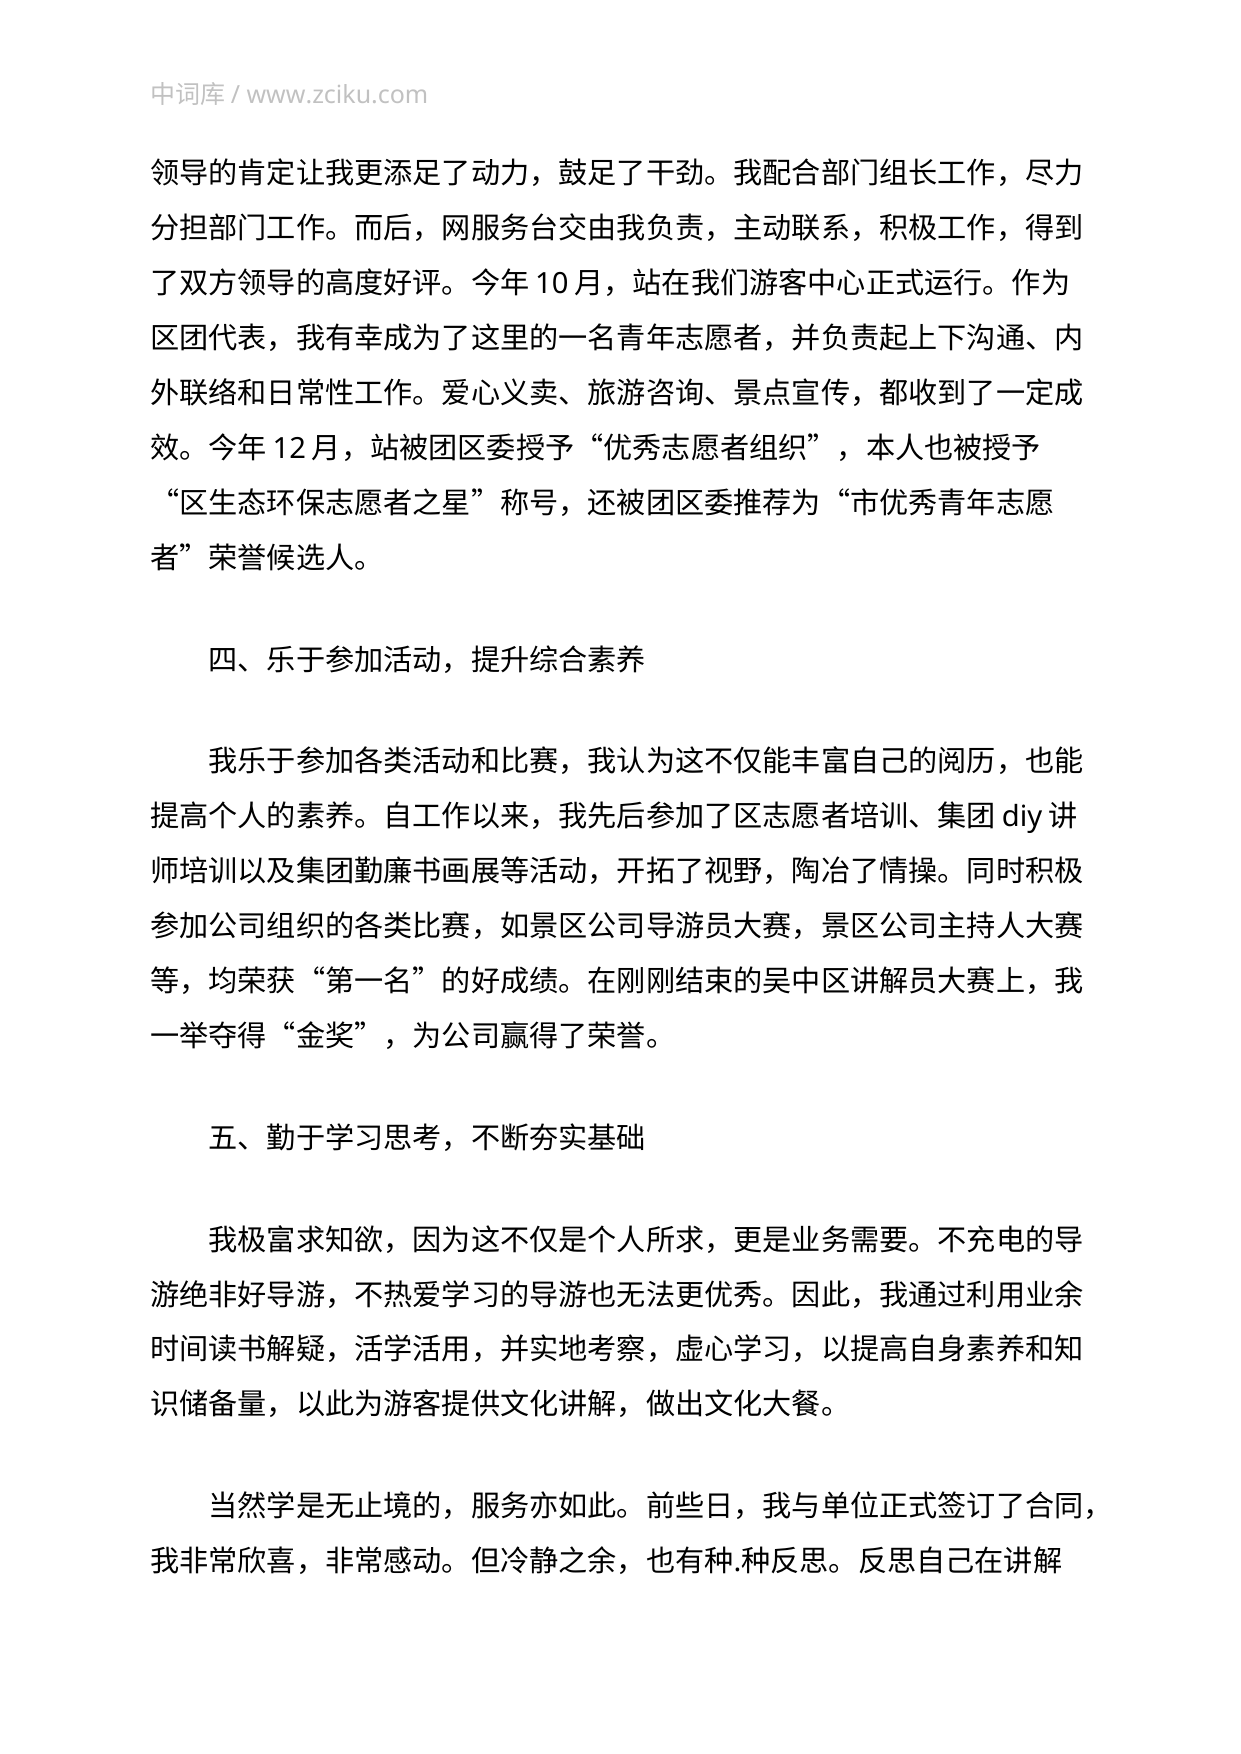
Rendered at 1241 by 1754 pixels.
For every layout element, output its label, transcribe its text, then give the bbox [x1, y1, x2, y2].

text 我极富求知欲，因为这不仅是个人所求，更是业务需要。不充电的导游绝非好导游，不热爱学习的导游也无法更优秀。因此，我通过利用业余时间读书解疑，活学活用，并实地考察，虚心学习，以提高自身素养和知识储备量，以此为游客提供文化讲解，做出文化大餐。 [150, 1216, 1090, 1423]
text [150, 150, 1090, 577]
text 我乐于参加各类活动和比赛，我认为这不仅能丰富自己的阅历，也能提高个人的素养。自工作以来，我先后参加了区志愿者培训、集团diy讲师培训以及集团勤廉书画展等活动，开拓了视野，陶冶了情操。同时积极参加公司组织的各类比赛，如景区公司导游员大赛，景区公司主持人大赛等，均荣获“第一名”的好成绩。在刚刚结束的吴中区讲解员大赛上，我一举夺得“金奖”，为公司赢得了荣誉。 [150, 738, 1090, 1055]
text 五、勤于学习思考，不断夯实基础 [150, 1114, 1090, 1157]
text 四、乐于参加活动，提升综合素养 [150, 636, 1090, 678]
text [150, 1483, 1090, 1580]
